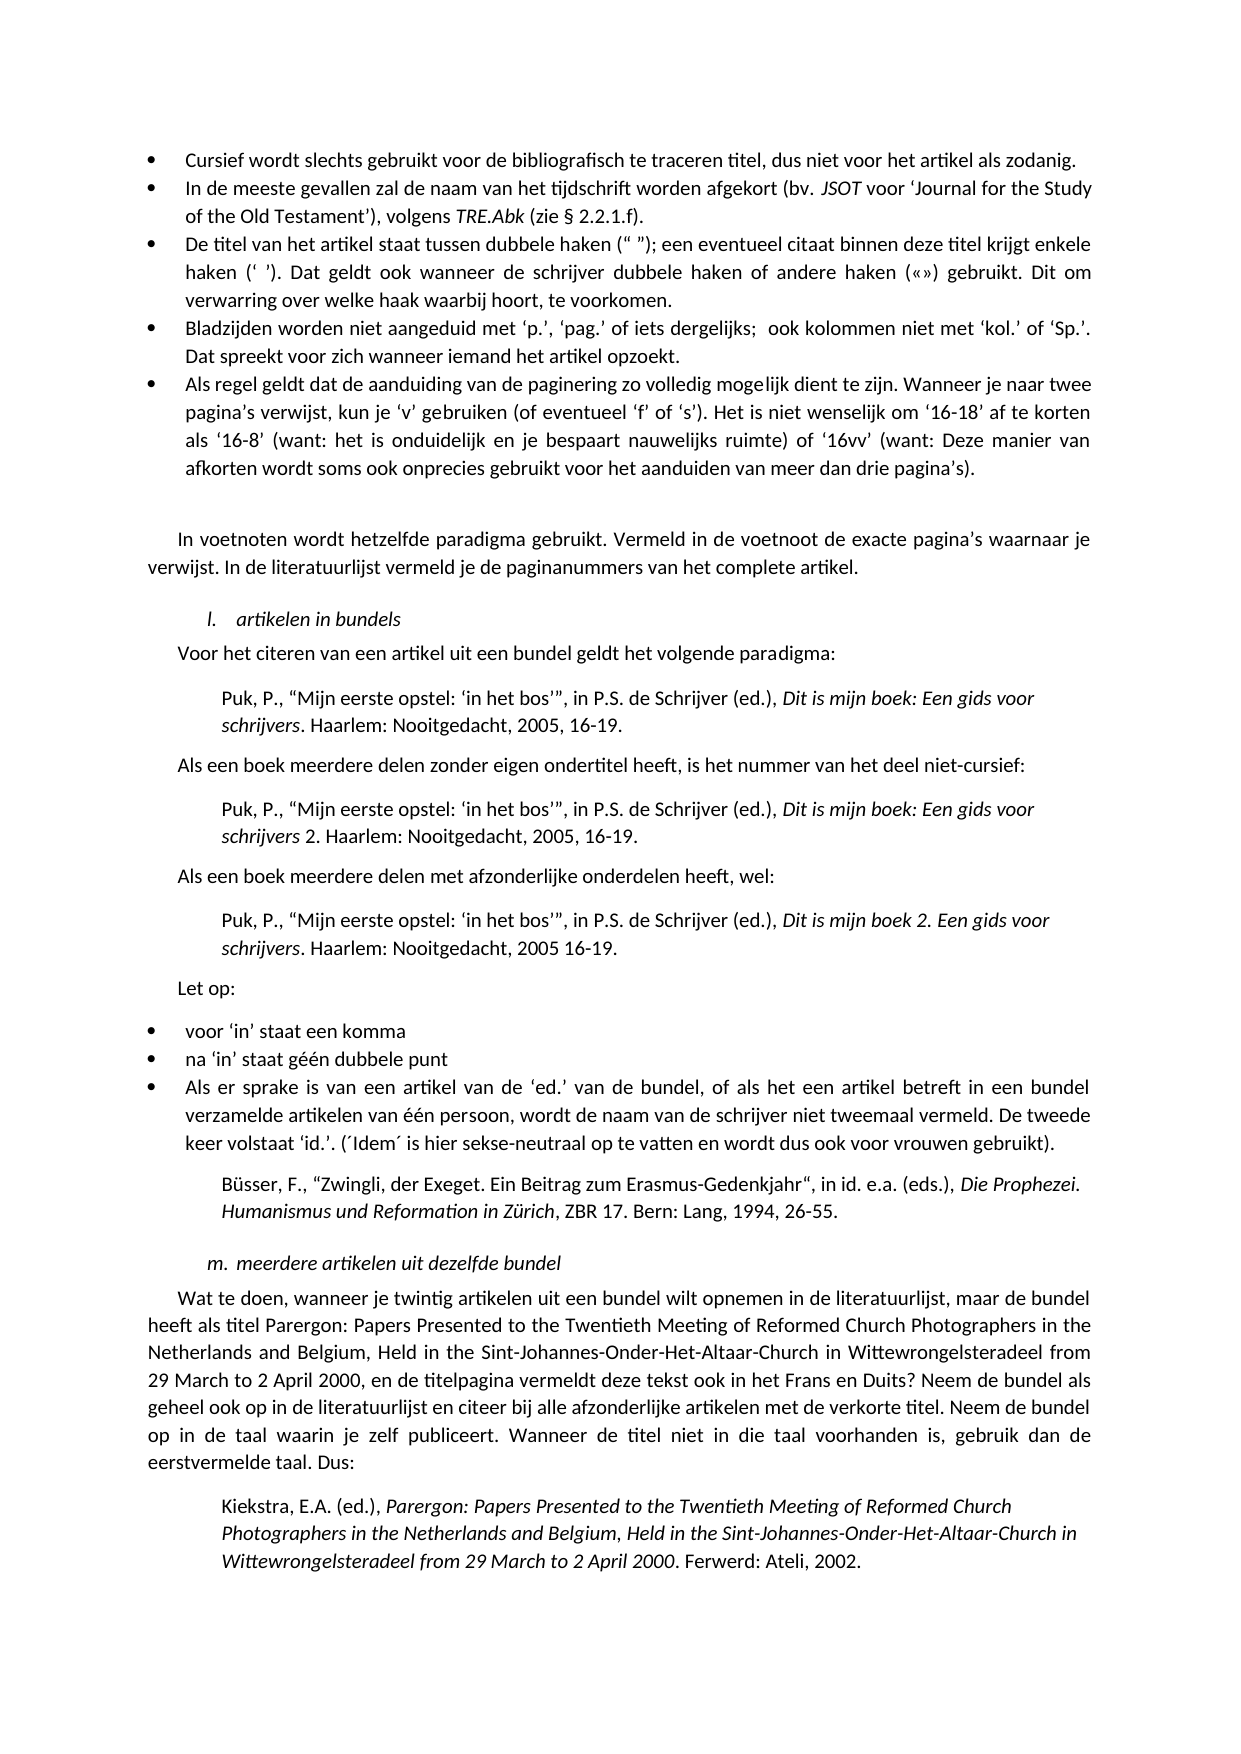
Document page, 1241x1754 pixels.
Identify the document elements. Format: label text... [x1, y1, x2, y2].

subtitle artikelen in bundels [207, 606, 1093, 632]
list Als er sprake is van een artikel van de ‘ed.’ van de bundel, of als het een artikel betreft in een bundel verzamelde artikelen van één persoon, wordt de naam van de schrijver niet tweemaal vermeld. De tweede keer volstaat ‘id.’. (´Idem´ is hier sekse-neutraal op te vatten en wordt dus ook voor vrouwen gebruikt). [148, 1074, 1093, 1156]
text Puk, P., “Mijn eerste opstel: ‘in het bos’”, in P.S. de Schrijver (ed.), Dit is mijn boek: Een gids voor schrijvers. Haarlem: Nooitgedacht, 2005, 16-19. [221, 685, 1093, 737]
list De titel van het artikel staat tussen dubbele haken (“ ”); een eventueel citaat binnen deze titel krijgt enkele haken (‘ ’). Dat geldt ook wanneer de schrijver dubbele haken of andere haken («») gebruikt. Dit om verwarring over welke haak waarbij hoort, te voorkomen. [148, 231, 1093, 313]
subtitle meerdere artikelen uit dezelfde bundel [207, 1251, 1093, 1276]
text Puk, P., “Mijn eerste opstel: ‘in het bos’”, in P.S. de Schrijver (ed.), Dit is mijn boek 2. Een gids voor schrijvers. Haarlem: Nooitgedacht, 2005 16-19. [221, 907, 1093, 960]
text Let op: [148, 975, 1093, 1000]
list na ‘in’ staat géén dubbele punt [148, 1047, 1093, 1072]
list In de meeste gevallen zal de naam van het tijdschrift worden afgekort (bv. JSOT voor ‘Journal for the Study of the Old Testament’), volgens .Abk (zie § 2.2.1.f). [148, 176, 1093, 229]
text Als een boek meerdere delen met afzonderlijke onderdelen heeft, wel: [148, 863, 1093, 889]
list Cursief wordt slechts gebruikt voor de bibliografisch te traceren titel, dus niet voor het artikel als zodanig. [148, 148, 1093, 173]
text Als een boek meerdere delen zonder eigen ondertitel heeft, is het nummer van het deel niet-cursief: [148, 752, 1093, 777]
text In voetnoten wordt hetzelfde paradigma gebruikt. Vermeld in de voetnoot de exacte pagina’s waarnaar je verwijst. In de literatuurlijst vermeld je de paginanummers van het complete artikel. [148, 527, 1093, 579]
text Puk, P., “Mijn eerste opstel: ‘in het bos’”, in P.S. de Schrijver (ed.), Dit is mijn boek: Een gids voor schrijvers 2. Haarlem: Nooitgedacht, 2005, 16-19. [221, 796, 1093, 849]
list Als regel geldt dat de aanduiding van de paginering zo volledig mogelijk dient te zijn. Wanneer je naar twee pagina’s verwijst, kun je ‘v’ gebruiken (of eventueel ‘f’ of ‘s’). Het is niet wenselijk om ‘16- af te korten als ‘16- (want: het is onduidelijk en je bespaart nauwelijks ruimte) of ‘16vv’ (want: Deze manier van afkorten wordt soms ook onprecies gebruikt voor het aanduiden van meer dan drie pagina’s). [148, 371, 1093, 480]
text Wat te doen, wanneer je twintig artikelen uit een bundel wilt opnemen in de literatuurlijst, maar de bundel heeft als titel Parergon: Papers Presented to the Twentieth Meeting of Reformed Church Photographers in the Netherlands and Belgium, Held in the Sint-Johannes-Onder-Het-Altaar-Church in Wittewrongelsteradeel from 29 March to 2 April 2000, en de titelpagina vermeldt deze tekst ook in het Frans en Duits? Neem de bundel als geheel ook op in de literatuurlijst en citeer bij alle afzonderlijke artikelen met de verkorte titel. Neem de bundel op in de taal waarin je zelf publiceert. Wanneer de titel niet in die taal voorhanden is, gebruik dan de eerstvermelde taal. Dus: [148, 1285, 1093, 1474]
list Bladzijden worden niet aangeduid met ‘p.’, ‘pag.’ of iets dergelijks; ook kolommen niet met ‘kol.’ of ‘Sp.’. Dat spreekt voor zich wanneer iemand het artikel opzoekt. [148, 315, 1093, 368]
text Kiekstra, E.A. (ed.), Parergon: Papers Presented to the Twentieth Meeting of Reformed Church Photographers in the Netherlands and Belgium, Held in the Sint-Johannes-Onder-Het-Altaar-Church in Wittewrongelsteradeel from 29 March to 2 April 2000. Ferwerd: Ateli, 2002. [221, 1493, 1093, 1573]
text Voor het citeren van een artikel uit een bundel geldt het volgende paradigma: [148, 641, 1093, 666]
text Büsser, F., “Zwingli, der Exeget. Ein Beitrag zum Erasmus-Gedenkjahr“, in id. e.a. (eds.), Die Prophezei. Humanismus und Reformation in Zürich, ZBR 17. Bern: Lang, 1994, 26-55. [221, 1171, 1093, 1224]
list voor ‘in’ staat een komma [148, 1019, 1093, 1044]
